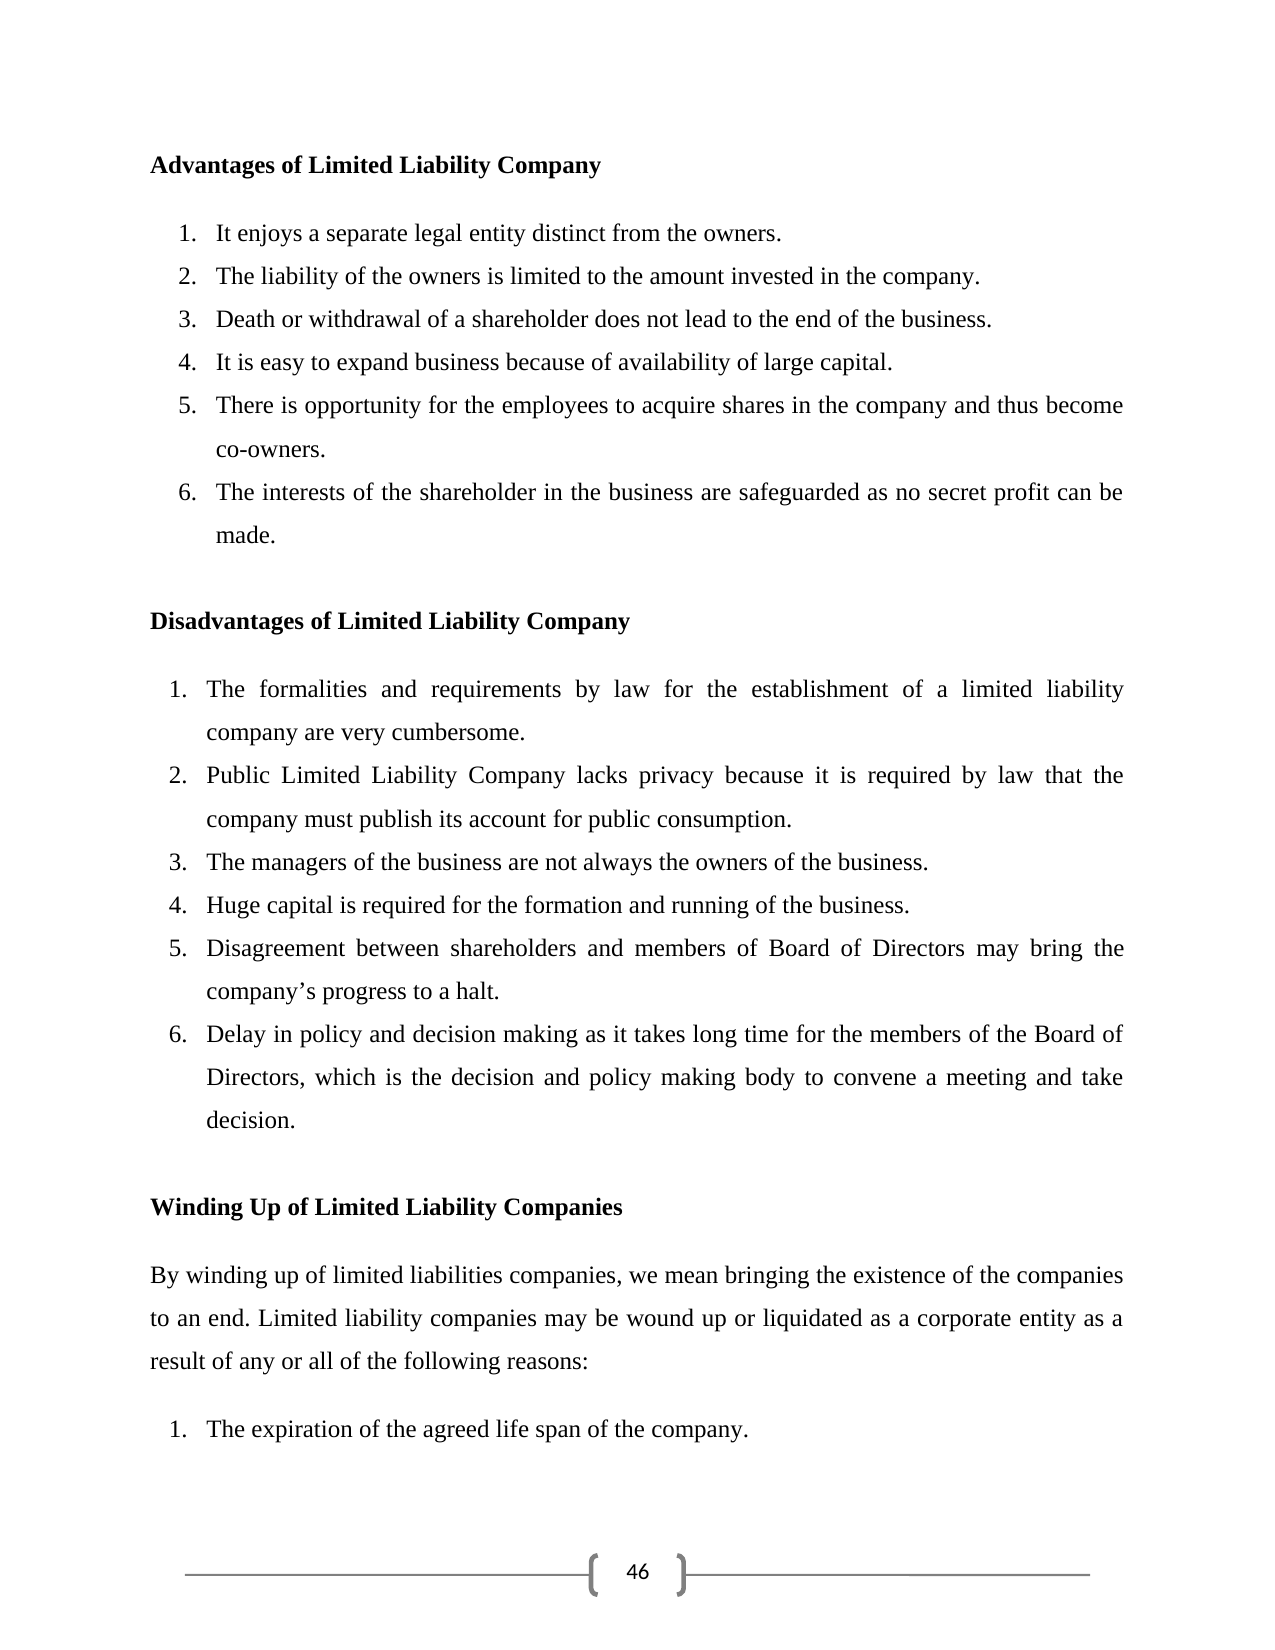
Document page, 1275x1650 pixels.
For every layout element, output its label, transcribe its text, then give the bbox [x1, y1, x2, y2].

list Huge capital is required for the formation and running of the business. [169, 890, 1125, 919]
list The formalities and requirements by law for the establishment of a limited liability company are very cumbersome. [169, 674, 1125, 746]
text By winding up of limited liabilities companies, we mean bringing the existence of the companies to an end. Limited liability companies may be wound up or liquidated as a corporate entity as a result of any or all of the following reasons: [150, 1260, 1125, 1375]
list The managers of the business are not always the owners of the business. [169, 847, 1125, 876]
text Winding Up of Limited Liability Companies [150, 1192, 1125, 1221]
text Advantages of Limited Liability Company [150, 150, 1125, 179]
list Disagreement between shareholders and members of Board of Directors may bring the company’s progress to a halt. [169, 933, 1125, 1005]
list Public Limited Liability Company lacks privacy because it is required by law that the company must publish its account for public consumption. [169, 761, 1125, 832]
list Death or withdrawal of a shareholder does not lead to the end of the business. [178, 304, 1125, 333]
list The expiration of the agreed life span of the company. [169, 1414, 1125, 1443]
list It is easy to expand business because of availability of large capital. [178, 347, 1125, 376]
list Delay in policy and decision making as it takes long time for the members of the Board of Directors, which is the decision and policy making body to convene a meeting and take decision. [169, 1019, 1125, 1134]
text Disadvantages of Limited Liability Company [150, 606, 1125, 635]
list The liability of the owners is limited to the amount invested in the company. [178, 261, 1125, 290]
list The interests of the shareholder in the business are safeguarded as no secret profit can be made. [178, 477, 1125, 549]
list There is opportunity for the employees to acquire shares in the company and thus become co-owners. [178, 391, 1125, 462]
list It enjoys a separate legal entity distinct from the owners. [178, 218, 1125, 247]
